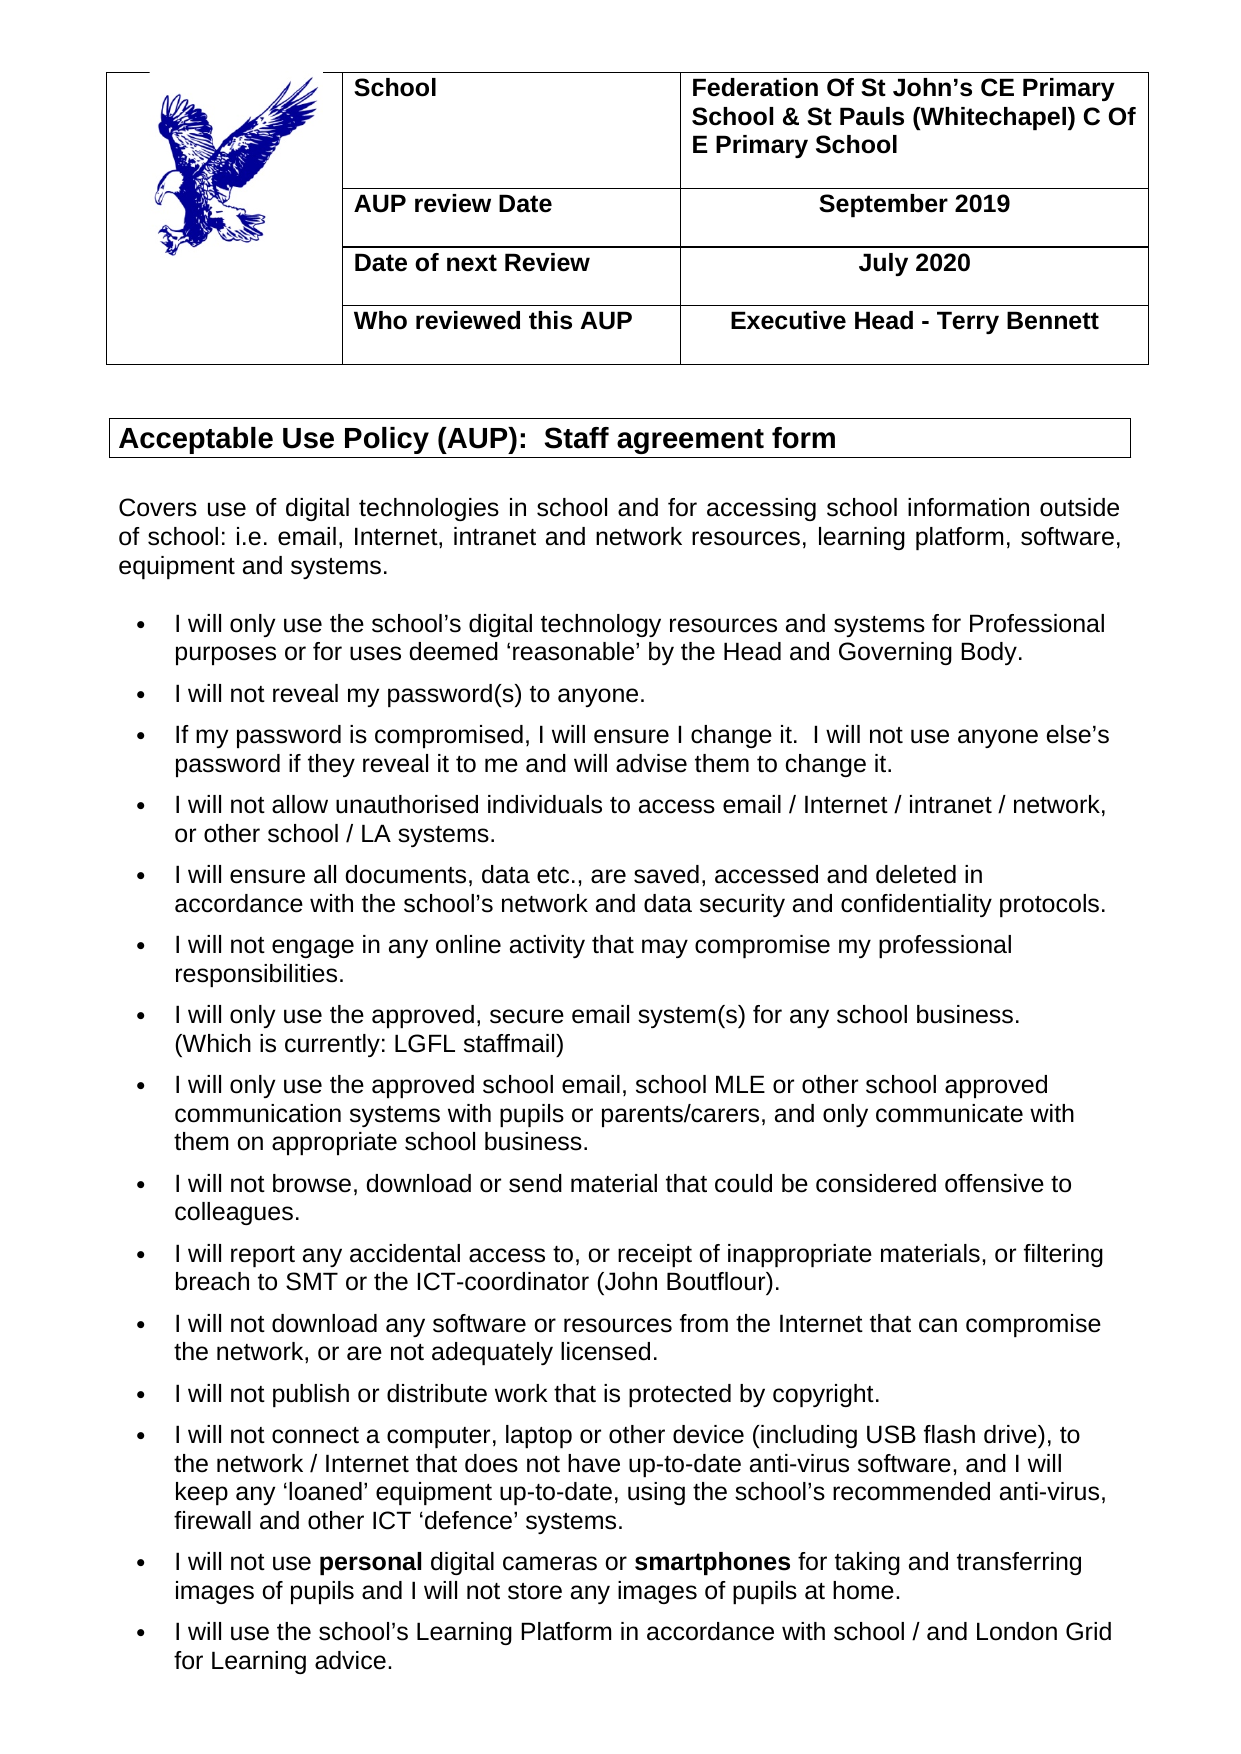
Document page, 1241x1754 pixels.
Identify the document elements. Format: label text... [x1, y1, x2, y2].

table_header Federation Of St John’s CE Primary School & St Pauls (Whitechapel) C Of E Primary School [681, 73, 1148, 188]
list If my password is compromised, I will ensure I change it. I will not use anyone else’s password if they reveal it to me and will advise them to change it. [137, 720, 1117, 777]
table_header [107, 73, 342, 363]
table_cell Who reviewed this AUP [343, 306, 680, 363]
list I will only use the approved, secure email system(s) for any school business. (Which is currently: LGFL staffmail) [137, 1000, 1117, 1057]
list I will not reveal my password(s) to anyone. [137, 678, 1117, 707]
list I will not engage in any online activity that may compromise my professional responsibilities. [137, 930, 1117, 987]
list I will not publish or distribute work that is protected by copyright. [137, 1378, 1117, 1407]
table_cell Date of next Review [343, 248, 680, 305]
table_header School [343, 73, 680, 188]
table_cell July 2020 [681, 248, 1148, 305]
list I will only use the school’s digital technology resources and systems for Professional purposes or for uses deemed ‘reasonable’ by the Head and Governing Body. [137, 608, 1117, 666]
table_cell September 2019 [681, 189, 1148, 246]
list I will only use the approved school email, school MLE or other school approved communication systems with pupils or parents/carers, and only communicate with them on appropriate school business. [137, 1070, 1117, 1156]
list I will not download any software or resources from the Internet that can compromise the network, or are not adequately licensed. [137, 1308, 1117, 1366]
list I will not allow unauthorised individuals to access email / Internet / intranet / network, or other school / LA systems. [137, 790, 1117, 847]
table_cell Executive Head - Terry Bennett [681, 306, 1148, 363]
text Covers use of digital technologies in school and for accessing school information outside of school: i.e. email, Internet, intranet and network resources, learning platform, software, equipment and systems. [118, 493, 1122, 579]
picture [149, 71, 323, 261]
list I will use the school’s Learning Platform in accordance with school / and London Grid for Learning advice. [137, 1617, 1117, 1675]
table_cell AUP review Date [343, 189, 680, 246]
list I will not use personal digital cameras or smartphones for taking and transferring images of pupils and I will not store any images of pupils at home. [137, 1547, 1117, 1605]
list I will report any accidental access to, or receipt of inappropriate materials, or filtering breach to SMT or the ICT-coordinator (John Boutflour). [137, 1238, 1117, 1296]
list I will not browse, download or send material that could be considered offensive to colleagues. [137, 1168, 1117, 1226]
subtitle Acceptable Use Policy (AUP): Staff agreement form [110, 419, 1130, 457]
list I will ensure all documents, data etc., are saved, accessed and deleted in accordance with the school’s network and data security and confidentiality protocols. [137, 860, 1117, 917]
list I will not connect a computer, laptop or other device (including USB flash drive), to the network / Internet that does not have up-to-date anti-virus software, and I will keep any ‘loaned’ equipment up-to-date, using the school’s recommended anti-virus, firewall and other ICT ‘defence’ systems. [137, 1420, 1117, 1535]
